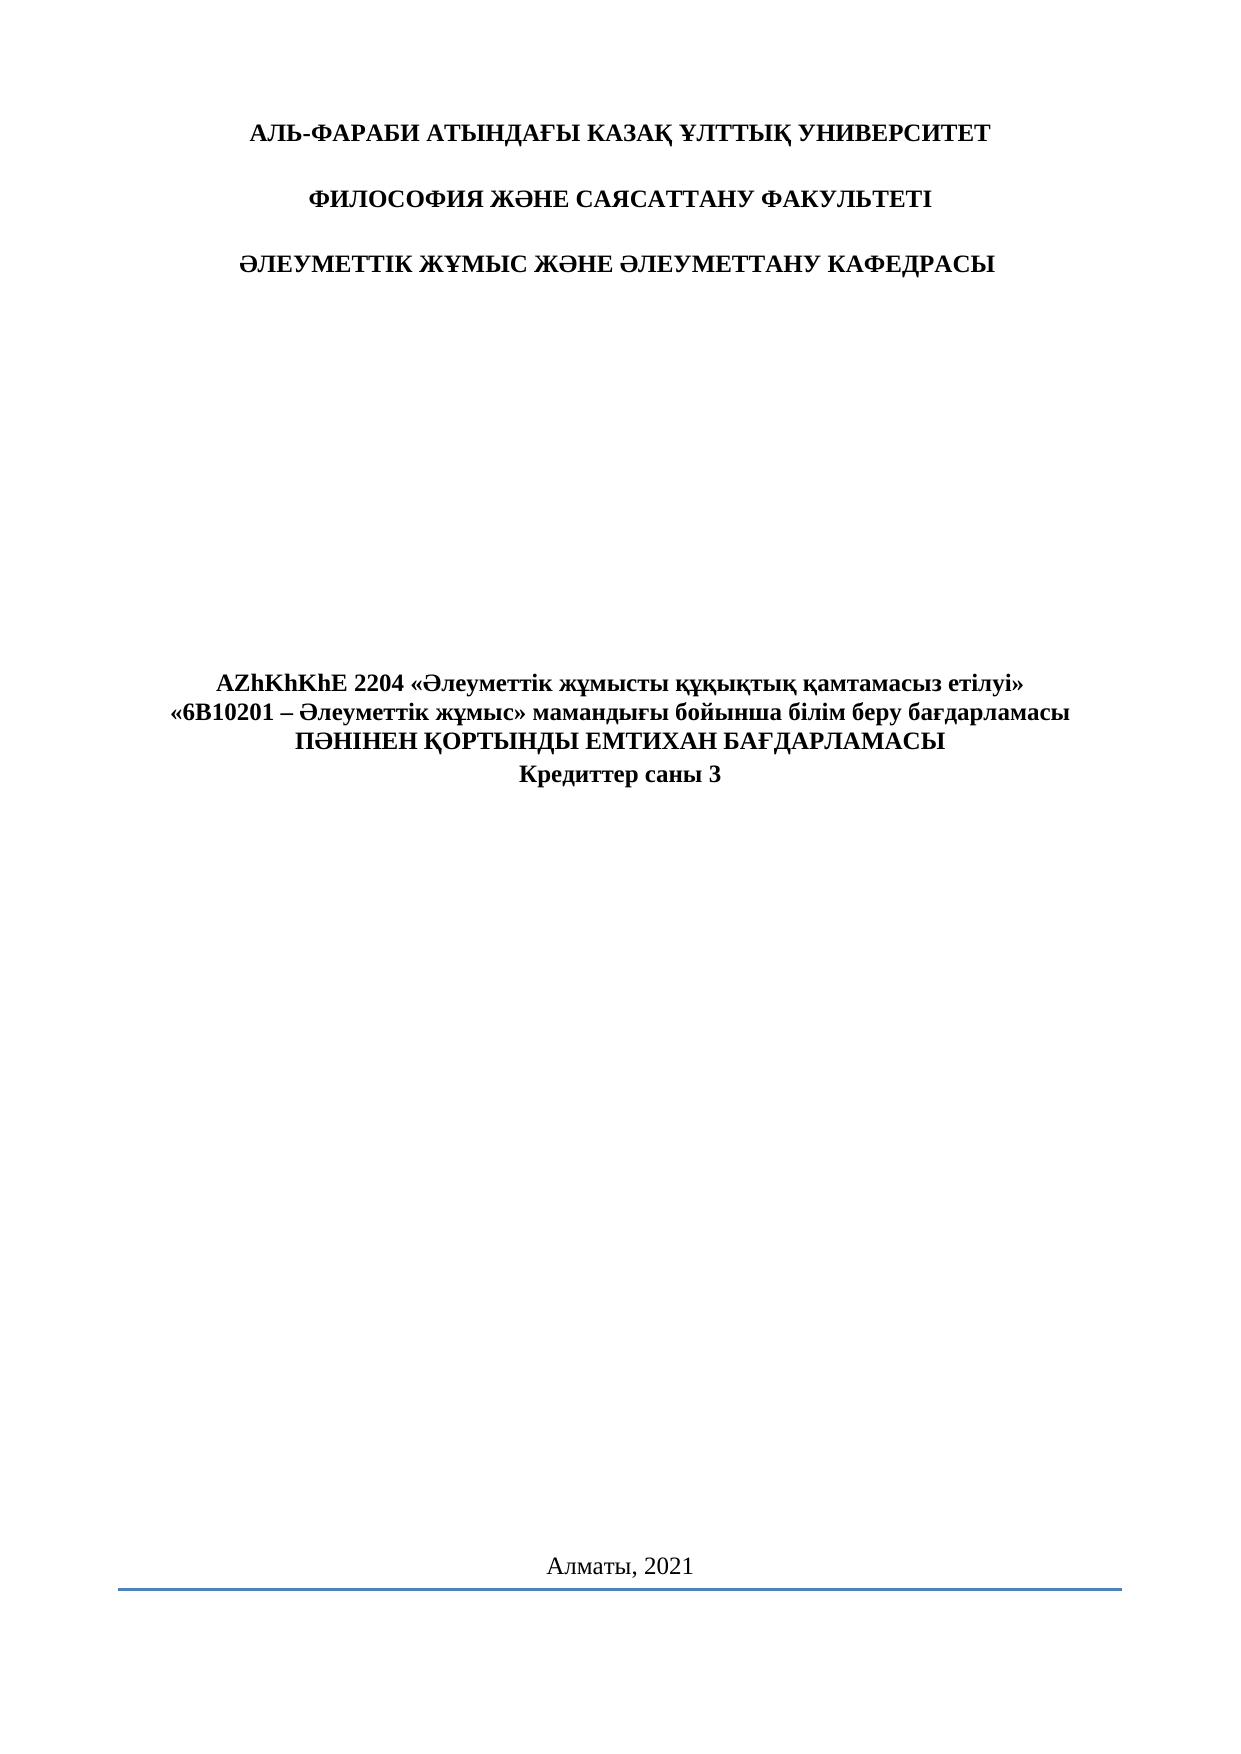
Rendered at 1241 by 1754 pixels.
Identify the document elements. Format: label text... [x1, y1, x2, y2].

text AZhKhKhE 2204 «Әлеуметтік жұмысты құқықтық қамтамасыз етілуі» [118, 668, 1122, 697]
text пәнінен қортынды емтихан бағдарламасы [118, 726, 1122, 754]
text ФИЛОСОФИя және саясаттану ФАКУЛЬТЕТі [118, 184, 1122, 245]
text «6В10201 – Әлеуметтік жұмыс» мамандығы бойынша білім беру бағдарламасы [118, 697, 1122, 726]
text Әлеуметтік жұмыс және әлеуметтану КАФЕДРАсы [118, 249, 1122, 310]
text Алматы, 2021 [118, 1551, 1122, 1588]
text АЛЬ-фАРАБИ атындағы КАЗАқ ұлттық УНИВЕРСИТЕТ [118, 118, 1122, 147]
text Кредиттер саны 3 [118, 759, 1122, 788]
